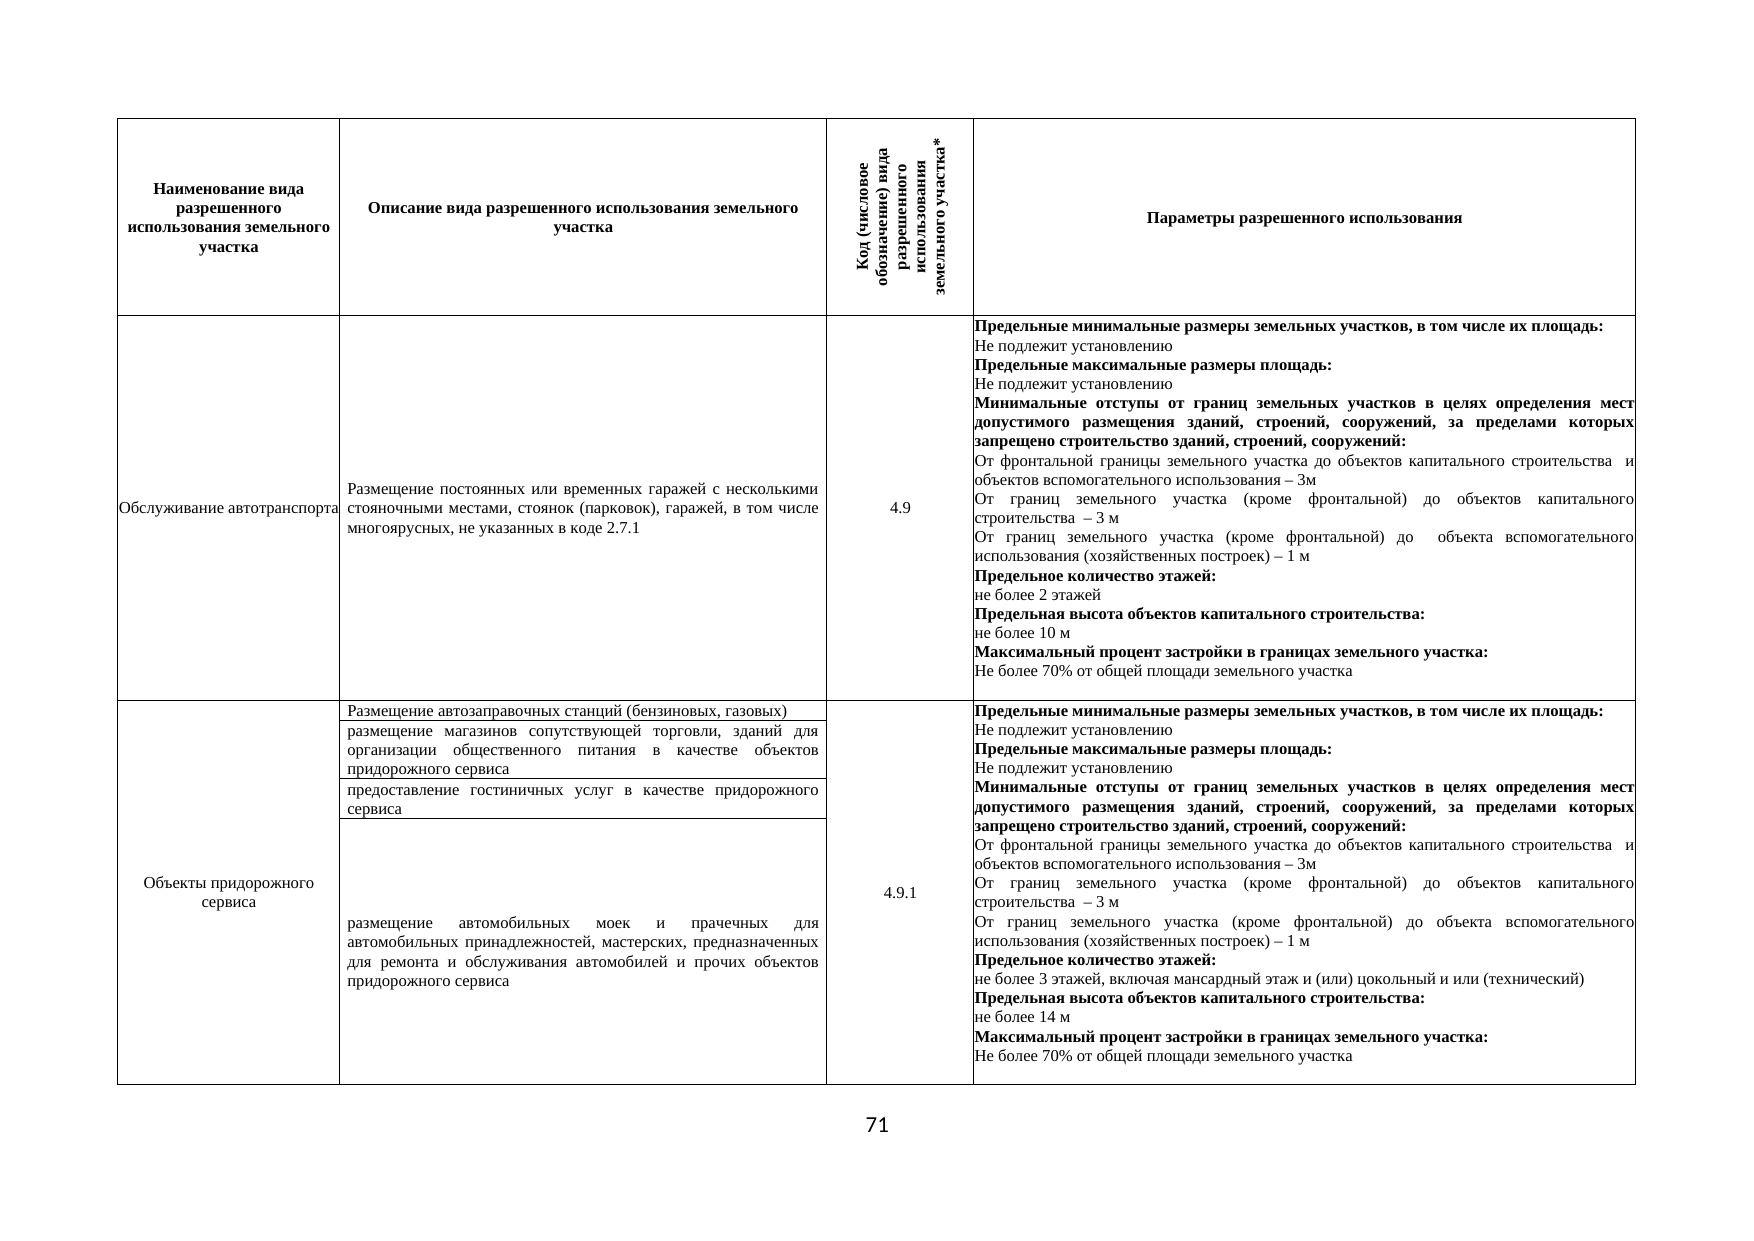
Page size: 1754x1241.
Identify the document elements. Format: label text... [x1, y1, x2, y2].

table_cell размещение магазинов сопутствующей торговли, зданий для организации общественного питания в качестве объектов придорожного сервиса [340, 721, 826, 778]
table_header Наименование вида разрешенного использования земельного участка [118, 119, 339, 315]
table_cell 4.9 [827, 316, 973, 699]
table_cell 4.9.1 [827, 701, 973, 1084]
table_cell Размещение автозаправочных станций (бензиновых, газовых) [340, 701, 826, 720]
table_cell предоставление гостиничных услуг в качестве придорожного сервиса [340, 779, 826, 818]
table_cell Размещение постоянных или временных гаражей с несколькими стояночными местами, стоянок (парковок), гаражей, в том числе многоярусных, не указанных в коде 2.7.1 [340, 316, 826, 699]
table_cell размещение автомобильных моек и прачечных для автомобильных принадлежностей, мастерских, предназначенных для ремонта и обслуживания автомобилей и прочих объектов придорожного сервиса [340, 819, 826, 1084]
table_header Код (числовое обозначение) вида разрешенного использования земельного участка* [827, 119, 973, 315]
table_header Параметры разрешенного использования [974, 119, 1635, 315]
table_cell Предельные минимальные размеры земельных участков, в том числе их площадь: Не подлежит установлению Предельные максимальные размеры площадь: Не подлежит установлению Минимальные отступы от границ земельных участков в целях определения мест допустимого размещения зданий, строений, сооружений, за пределами которых запрещено строительство зданий, строений, сооружений: От фронтальной границы земельного участка до объектов капитального строительства и объектов вспомогательного использования – 3м От границ земельного участка (кроме фронтальной) до объектов капитального строительства – 3 м От границ земельного участка (кроме фронтальной) до объекта вспомогательного использования (хозяйственных построек) – 1 м Предельное количество этажей: не более 2 этажей Предельная высота объектов капитального строительства: не более 10 м Максимальный процент застройки в границах земельного участка: Не более 70% от общей площади земельного участка [974, 316, 1635, 699]
table_cell Объекты придорожного сервиса [118, 701, 339, 1084]
table_cell Обслуживание автотранспорта [118, 316, 339, 699]
table_header Описание вида разрешенного использования земельного участка [340, 119, 826, 315]
